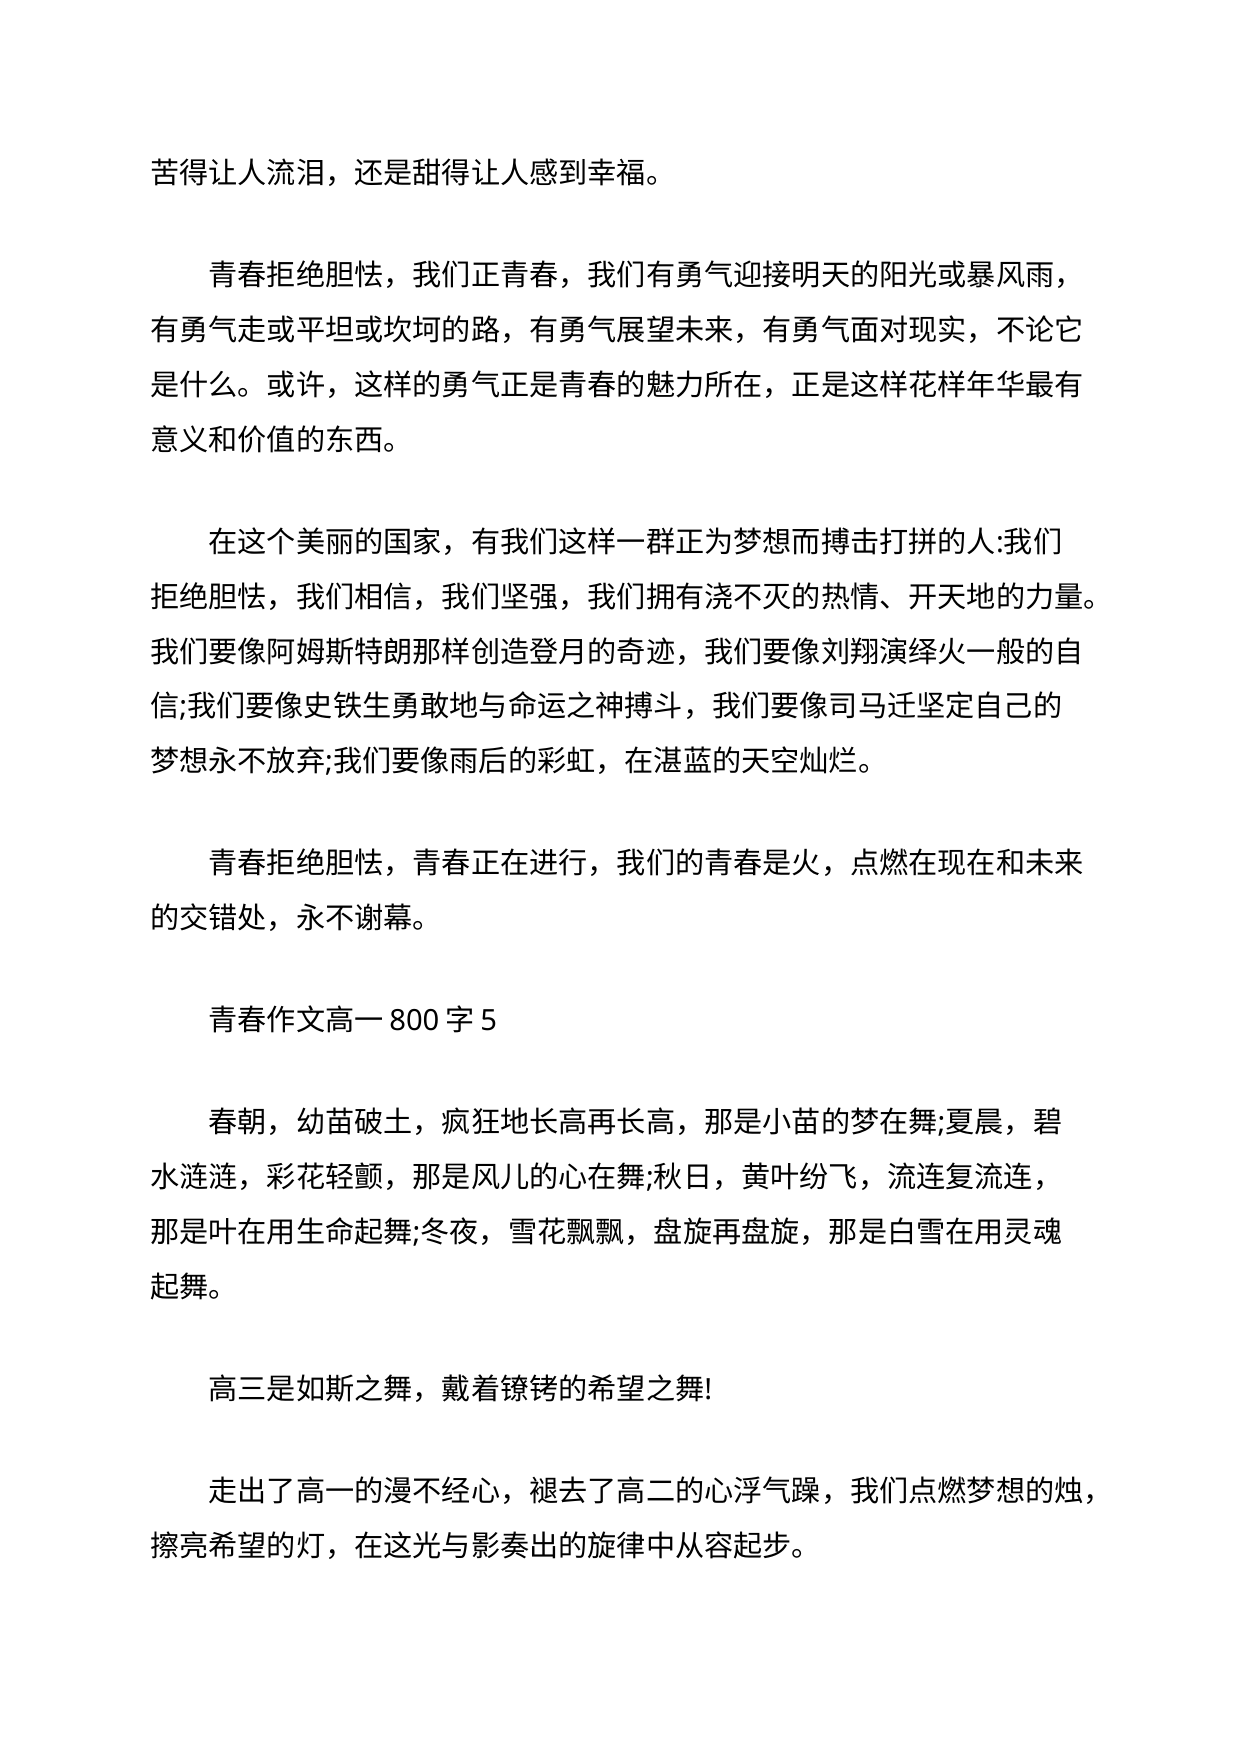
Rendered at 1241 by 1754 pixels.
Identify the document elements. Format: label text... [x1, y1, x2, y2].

text 青春拒绝胆怯，青春正在进行，我们的青春是火，点燃在现在和未来的交错处，永不谢幕。 [150, 840, 1090, 937]
text 青春作文高一800字5 [150, 997, 1090, 1039]
text 春朝，幼苗破土，疯狂地长高再长高，那是小苗的梦在舞;夏晨，碧水涟涟，彩花轻颤，那是风儿的心在舞;秋日，黄叶纷飞，流连复流连，那是叶在用生命起舞;冬夜，雪花飘飘，盘旋再盘旋，那是白雪在用灵魂起舞。 [150, 1099, 1090, 1306]
text 走出了高一的漫不经心，褪去了高二的心浮气躁，我们点燃梦想的烛，擦亮希望的灯，在这光与影奏出的旋律中从容起步。 [150, 1467, 1090, 1564]
text 高三是如斯之舞，戴着镣铐的希望之舞! [150, 1365, 1090, 1408]
text 在这个美丽的国家，有我们这样一群正为梦想而搏击打拼的人:我们拒绝胆怯，我们相信，我们坚强，我们拥有浇不灭的热情、开天地的力量。我们要像阿姆斯特朗那样创造登月的奇迹，我们要像刘翔演绎火一般的自信;我们要像史铁生勇敢地与命运之神搏斗，我们要像司马迁坚定自己的梦想永不放弃;我们要像雨后的彩虹，在湛蓝的天空灿烂。 [150, 518, 1090, 780]
text 青春拒绝胆怯，我们正青春，我们有勇气迎接明天的阳光或暴风雨，有勇气走或平坦或坎坷的路，有勇气展望未来，有勇气面对现实，不论它是什么。或许，这样的勇气正是青春的魅力所在，正是这样花样年华最有意义和价值的东西。 [150, 252, 1090, 459]
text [150, 150, 1090, 192]
